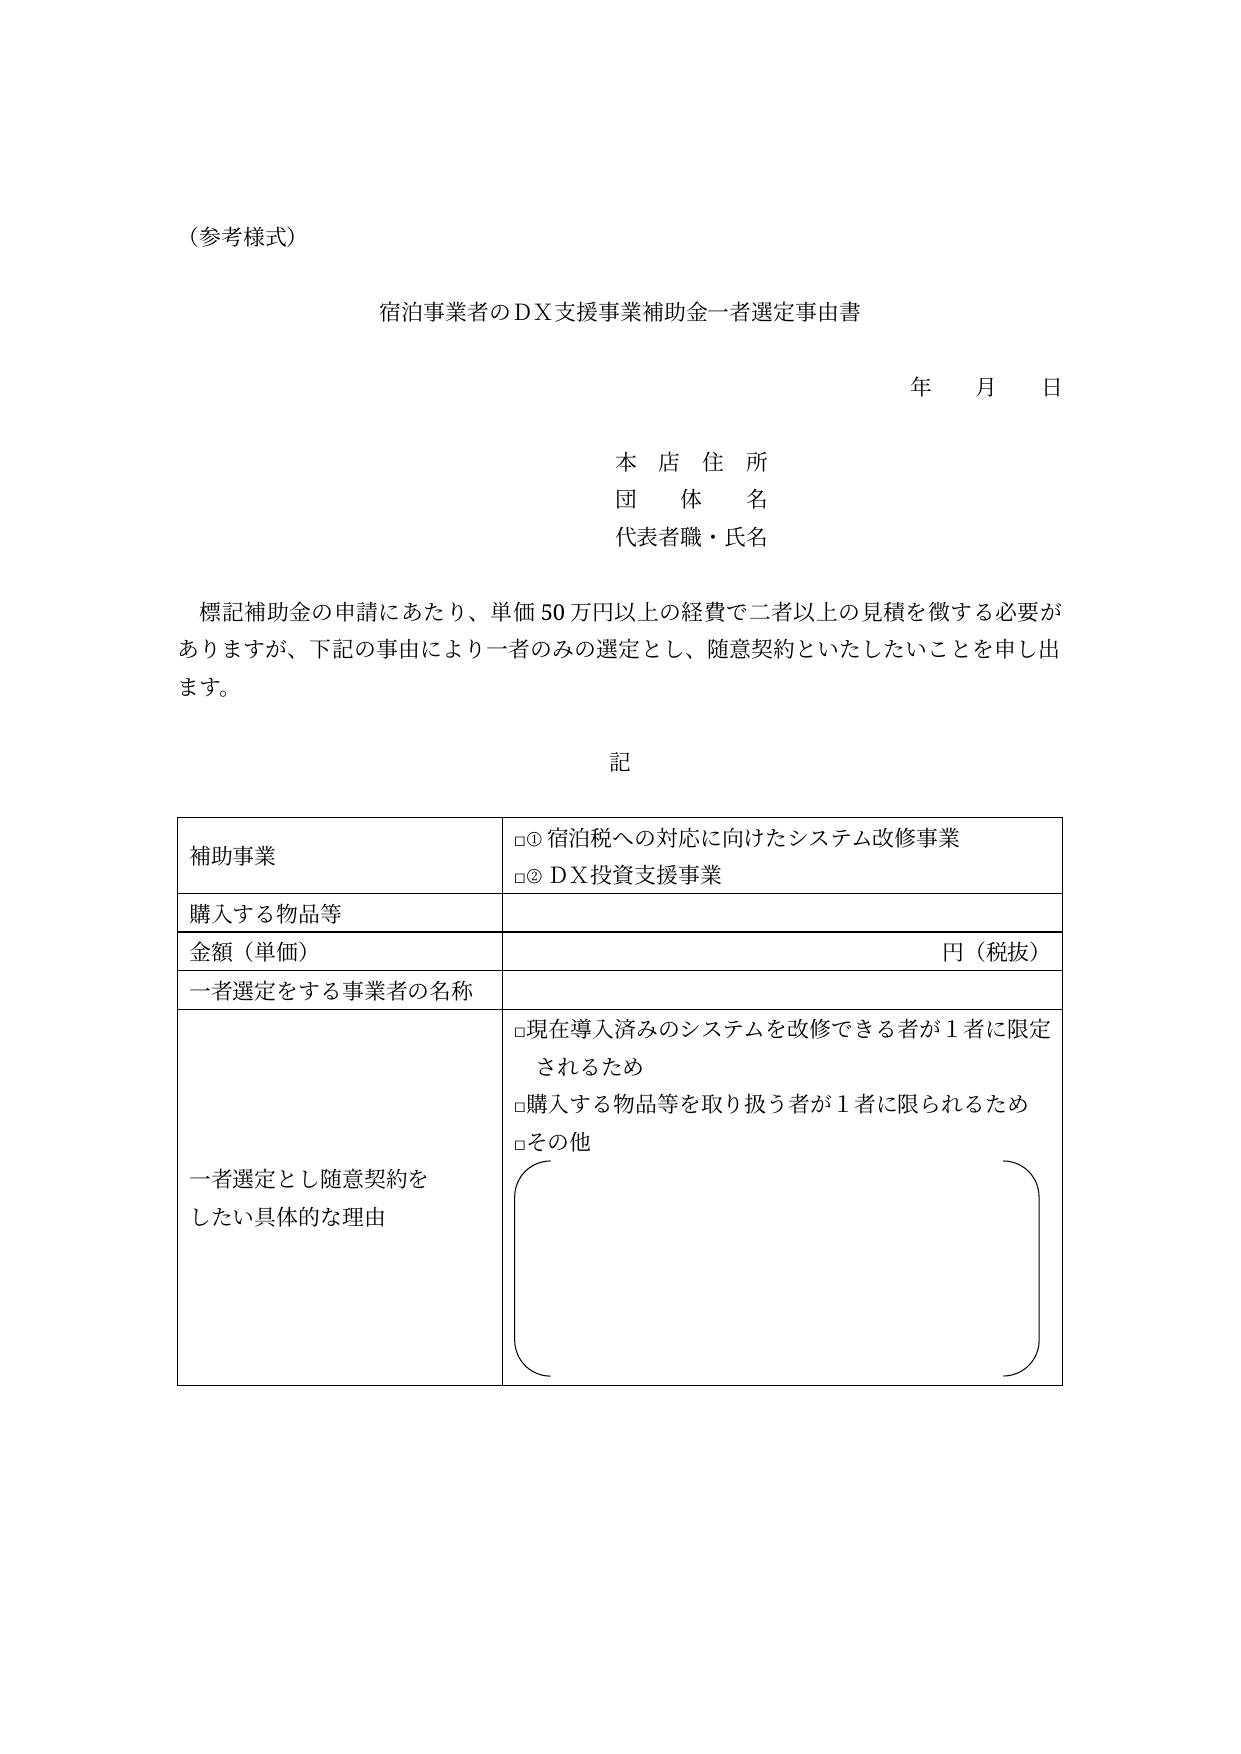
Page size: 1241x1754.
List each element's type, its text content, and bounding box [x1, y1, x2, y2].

table_cell [503, 894, 1062, 931]
table_header □①宿泊税への対応に向けたシステム改修事業 □②ＤＸ投資支援事業 [503, 818, 1062, 893]
text （参考様式） [177, 217, 1063, 254]
table_cell 一者選定をする事業者の名称 [178, 971, 502, 1008]
text 年 月 日 [177, 367, 1063, 404]
table_cell 金額（単価） [178, 933, 502, 970]
text 代表者職・氏名 [177, 517, 1063, 554]
table_cell 購入する物品等 [178, 894, 502, 931]
text 宿泊事業者のＤＸ支援事業補助金一者選定事由書 [177, 292, 1063, 329]
table_cell [503, 971, 1062, 1008]
text 団 体 名 [177, 479, 1063, 517]
table_header 補助事業 [178, 818, 502, 893]
table_cell 円（税抜） [503, 933, 1062, 970]
table_cell □現在導入済みのシステムを改修できる者が１者に限定されるため □購入する物品等を取り扱う者が１者に限られるため □その他 [503, 1010, 1062, 1384]
text 標記補助金の申請にあたり、単価50万円以上の経費で二者以上の見積を徴する必要がありますが、下記の事由により一者のみの選定とし、随意契約といたしたいことを申し出ます。 [177, 592, 1063, 704]
text 本 店 住 所 [177, 442, 1063, 479]
table_cell 一者選定とし随意契約を したい具体的な理由 [178, 1010, 502, 1384]
text 記 [177, 742, 1063, 779]
